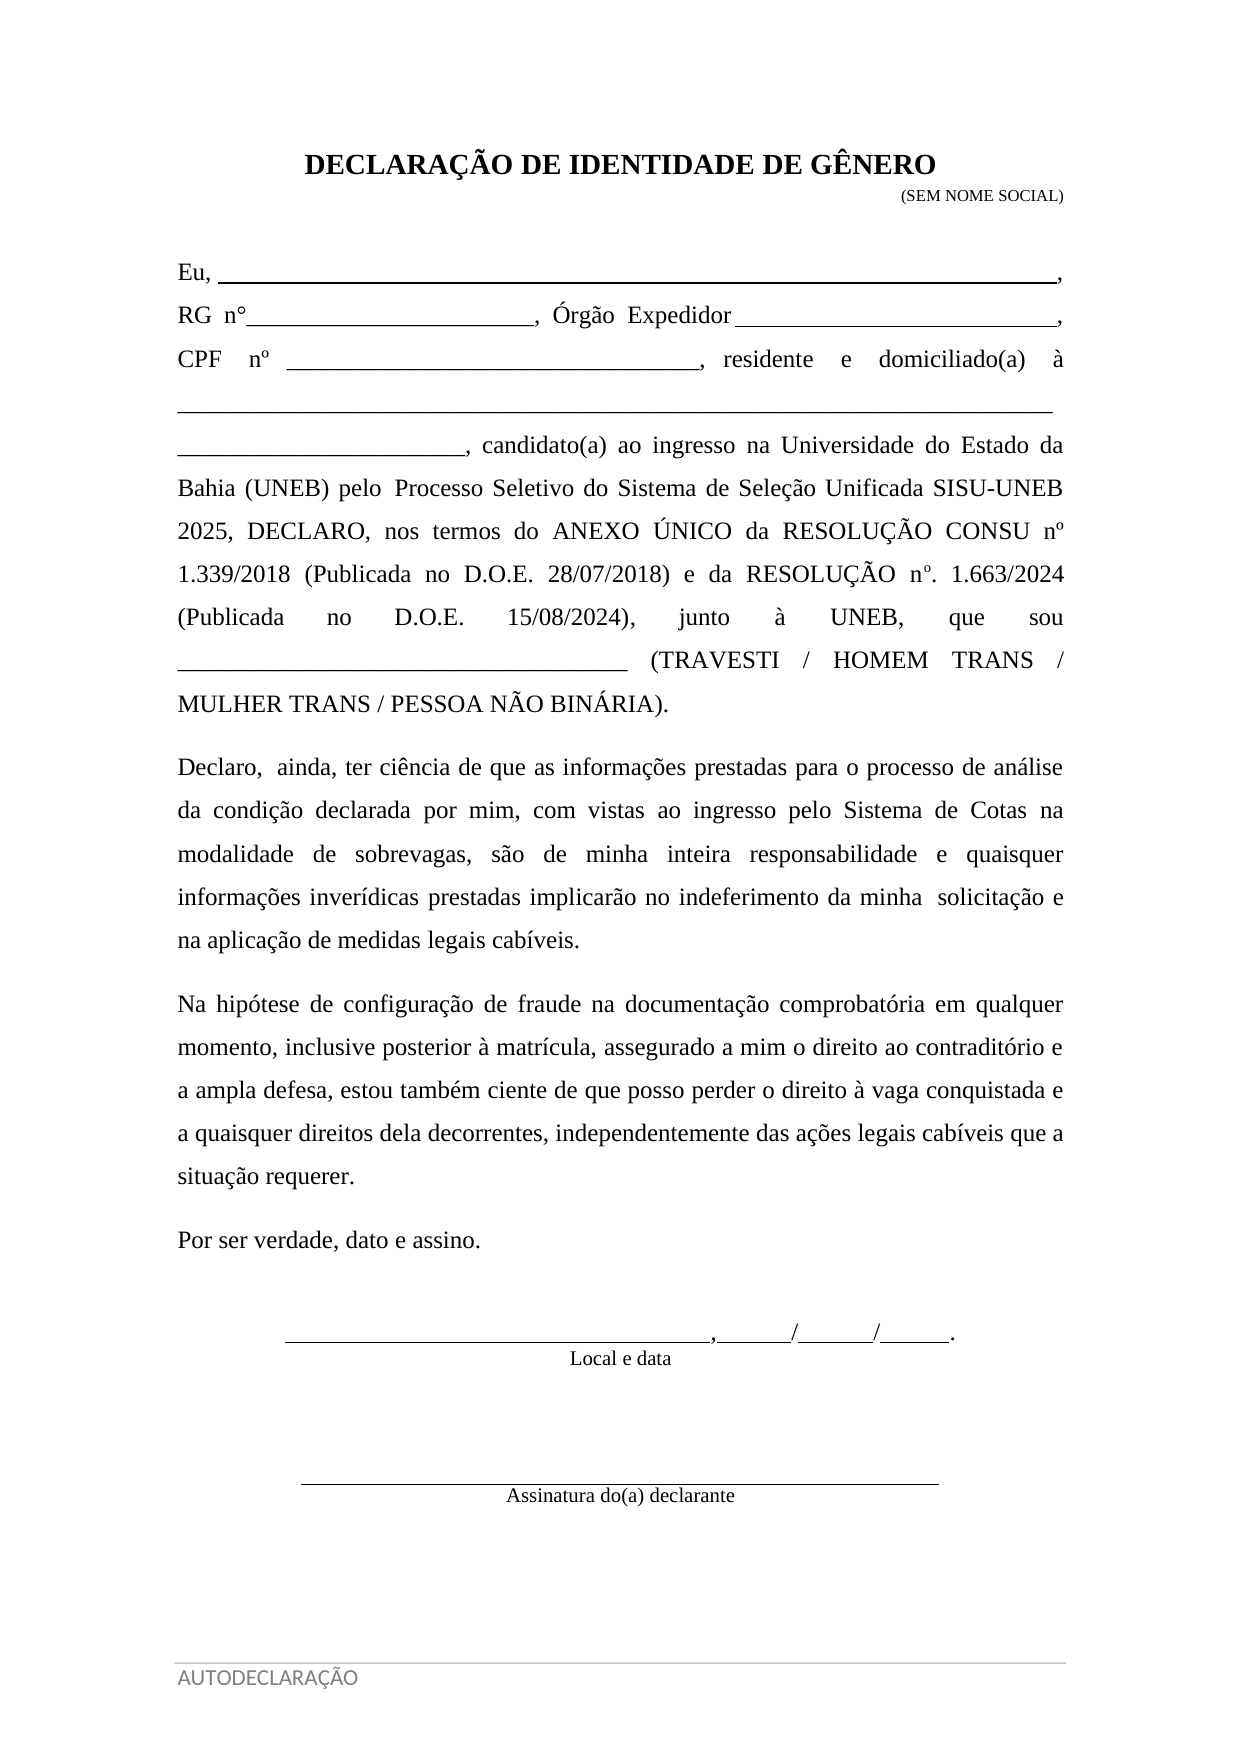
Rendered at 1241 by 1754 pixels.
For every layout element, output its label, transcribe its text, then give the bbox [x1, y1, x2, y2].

text , / / . [163, 1317, 1078, 1346]
text AUTODECLARAÇÃO [177, 1658, 1078, 1691]
text (SEM NOME SOCIAL) [162, 186, 1064, 205]
text Assinatura do(a) declarante [163, 1480, 1078, 1506]
text Eu, , RG n°_______________________, Órgão Expedidor , CPF nº _________________________________, residente e domiciliado(a) à _____________________________________________________________________________________________, candidato(a) ao ingresso na Universidade do Estado da Bahia (UNEB) pelo Processo Seletivo do Sistema de Seleção Unificada SISU-UNEB 2025, DECLARO, nos termos do ANEXO ÚNICO da RESOLUÇÃO CONSU nº 1.339/2018 (Publicada no D.O.E. 28/07/2018) e da RESOLUÇÃO no. 1.663/2024 (Publicada no D.O.E. 15/08/2024), junto à UNEB, que sou ____________________________________ (TRAVESTI / HOMEM TRANS / MULHER TRANS / PESSOA NÃO BINÁRIA). [177, 257, 1064, 717]
text Declaro, ainda, ter ciência de que as informações prestadas para o processo de análise da condição declarada por mim, com vistas ao ingresso pelo Sistema de Cotas na modalidade de sobrevagas, são de minha inteira responsabilidade e quaisquer informações inverídicas prestadas implicarão no indeferimento da minha solicitação e na aplicação de medidas legais cabíveis. [177, 752, 1064, 954]
text Por ser verdade, dato e assino. [177, 1225, 1078, 1254]
text Na hipótese de configuração de fraude na documentação comprobatória em qualquer momento, inclusive posterior à matrícula, assegurado a mim o direito ao contraditório e a ampla defesa, estou também ciente de que posso perder o direito à vaga conquistada e a quaisquer direitos dela decorrentes, independentemente das ações legais cabíveis que a situação requerer. [177, 989, 1064, 1190]
text Local e data [163, 1346, 1078, 1370]
title DECLARAÇÃO DE IDENTIDADE DE GÊNERO [163, 147, 1078, 181]
